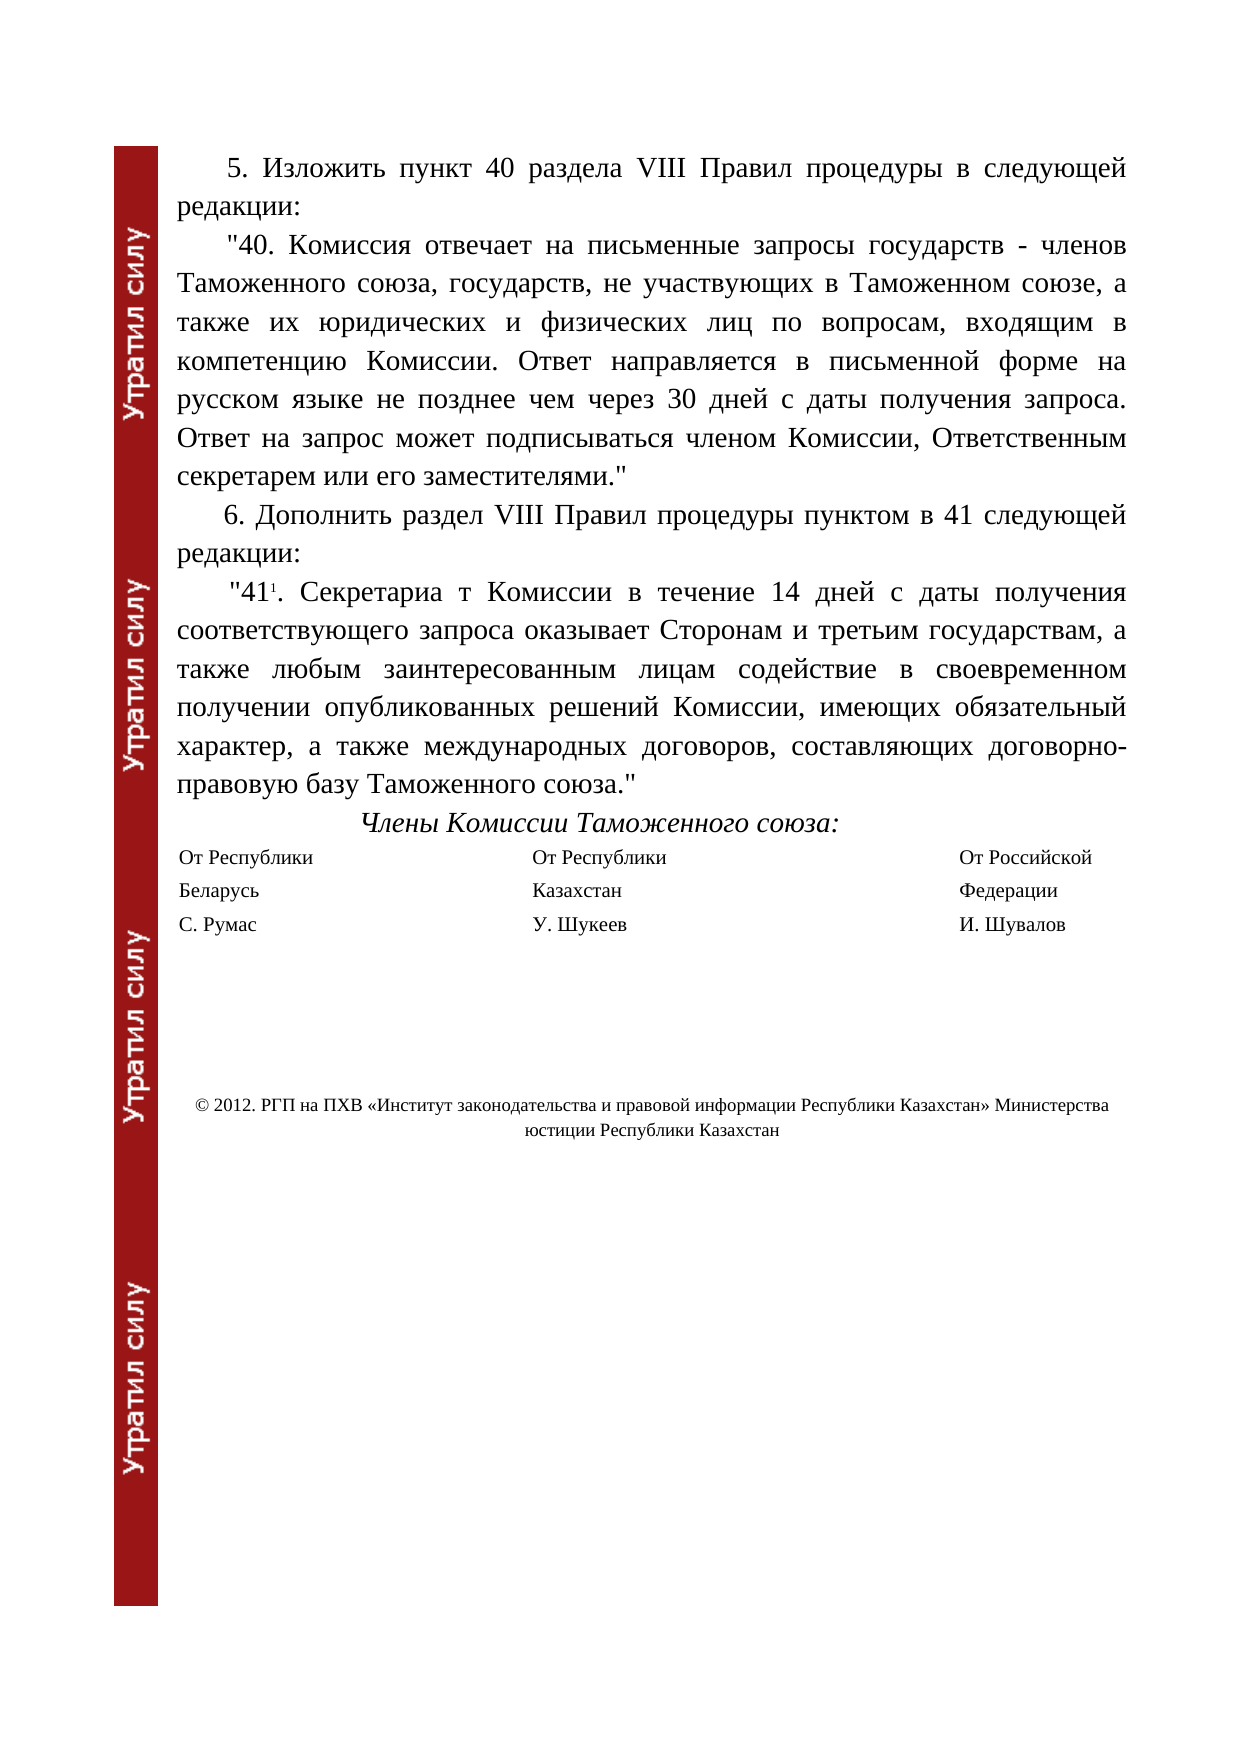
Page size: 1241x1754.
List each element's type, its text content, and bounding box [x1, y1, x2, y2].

picture [114, 569, 158, 574]
table_cell У. Шукеев [528, 910, 955, 943]
picture [114, 943, 158, 1094]
picture [114, 222, 158, 227]
text 6. Дополнить раздел VIII Правил процедуры пунктом в 41 следующей редакции: [112, 497, 1128, 569]
table_cell Федерации [955, 877, 1240, 910]
text 5. Изложить пункт 40 раздела VIII Правил процедуры в следующей редакции: [112, 150, 1128, 222]
text Члены Комиссии Таможенного союза: [112, 805, 1128, 839]
table_cell С. Румас [101, 910, 528, 943]
table_header От Республики [528, 844, 955, 877]
picture [114, 1141, 158, 1606]
text "411. Секретариа т Комиссии в течение 14 дней с даты получения соответствующего запроса оказывает Сторонам и третьим государствам, а также любым заинтересованным лицам содействие в своевременном получении опубликованных решений Комиссии, имеющих обязательный характер, а также международных договоров, составляющих договорно-правовую базу Таможенного союза." [112, 574, 1128, 800]
text "40. Комиссия отвечает на письменные запросы государств - членов Таможенного союза, государств, не участвующих в Таможенном союзе, а также их юридических и физических лиц по вопросам, входящим в компетенцию Комиссии. Ответ направляется в письменной форме на русском языке не позднее чем через 30 дней с даты получения запроса. Ответ на запрос может подписываться членом Комиссии, Ответственным секретарем или его заместителями." [112, 227, 1128, 492]
picture [114, 146, 158, 150]
picture [114, 800, 158, 805]
picture [114, 839, 158, 844]
table_header От Российской [955, 844, 1240, 877]
picture [114, 492, 158, 497]
text © 2012. РГП на ПХВ «Институт законодательства и правовой информации Республики Казахстан» Министерства юстиции Республики Казахстан [112, 1094, 1128, 1141]
table_cell Казахстан [528, 877, 955, 910]
table_cell Беларусь [101, 877, 528, 910]
table_cell И. Шувалов [955, 910, 1240, 943]
table_header От Республики [101, 844, 528, 877]
